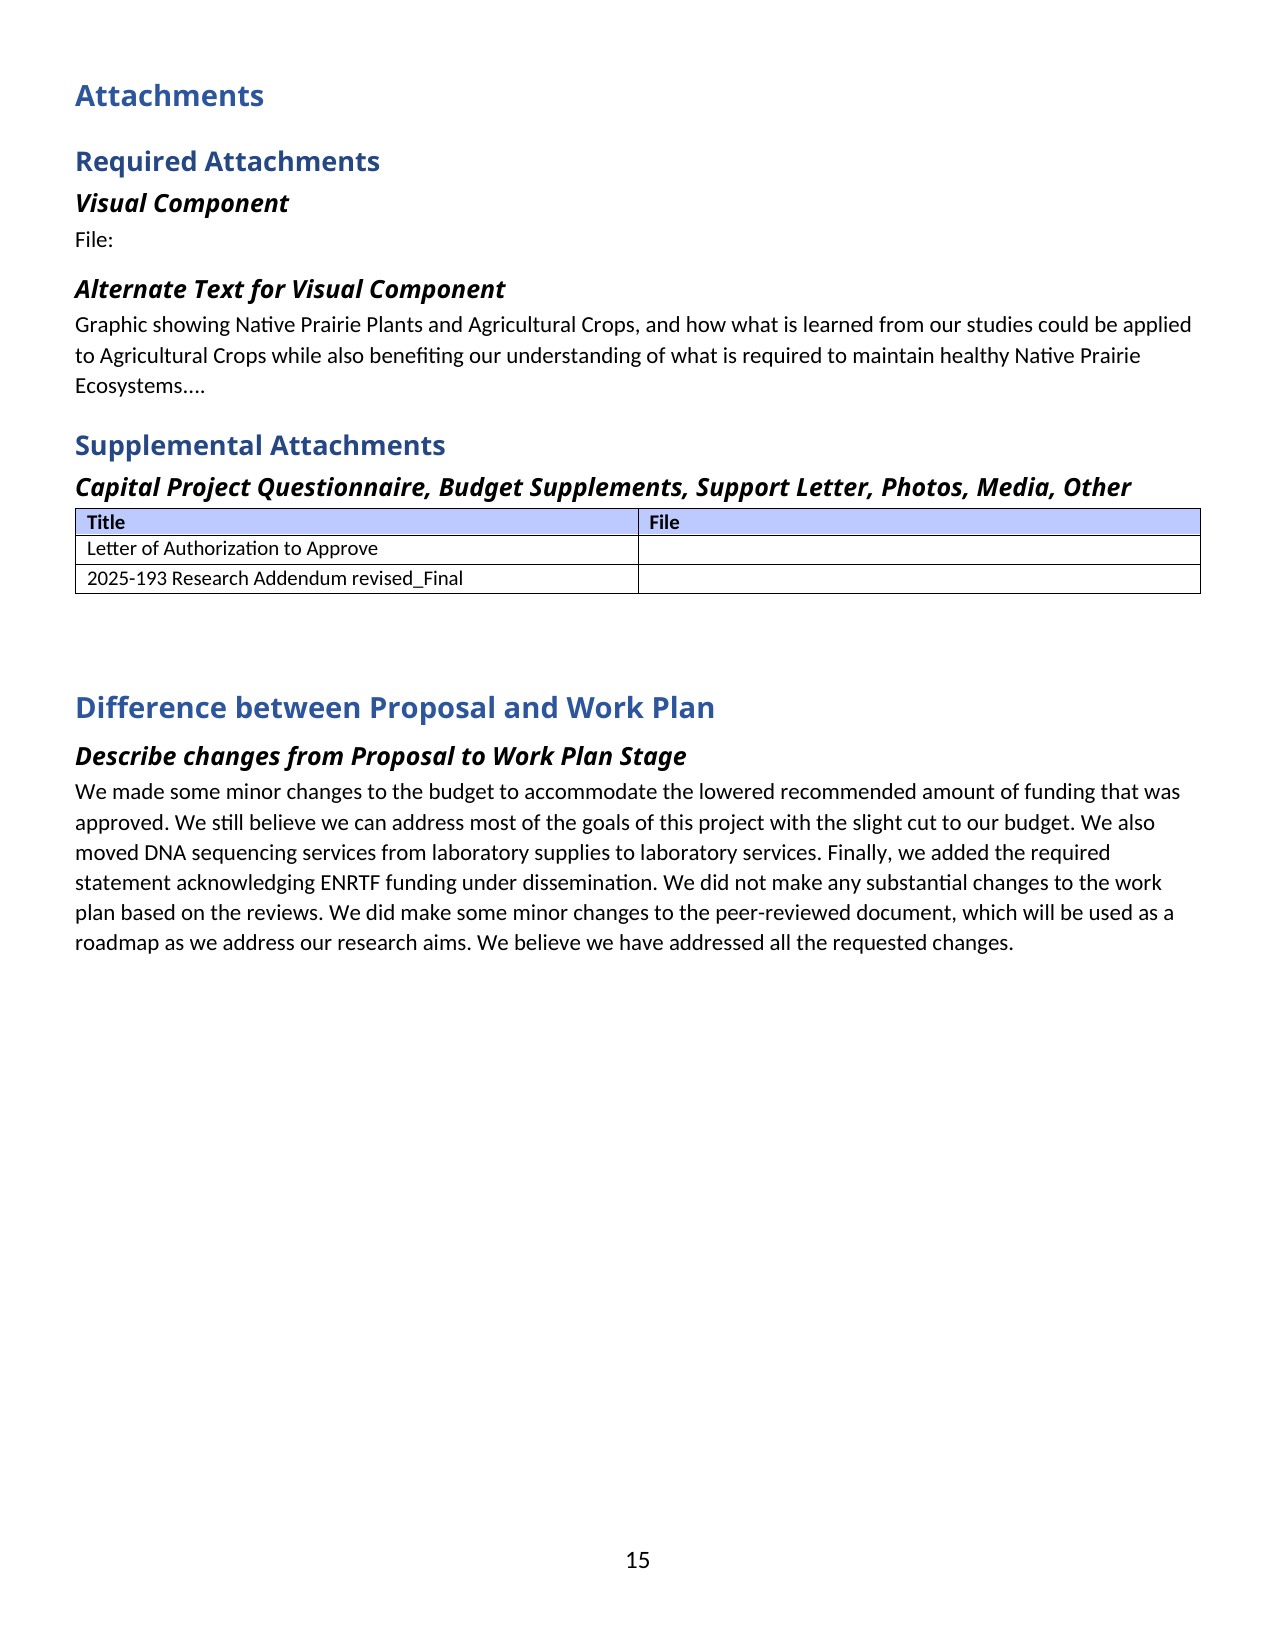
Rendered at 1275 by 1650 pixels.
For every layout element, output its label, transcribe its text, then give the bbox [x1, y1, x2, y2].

text File: [75, 225, 1200, 253]
table_cell Letter of Authorization to Approve [76, 536, 638, 564]
table_cell [639, 565, 1200, 593]
subtitle Attachments [75, 75, 1200, 115]
table_cell [639, 536, 1200, 564]
subtitle Visual Component [75, 186, 1200, 220]
table_cell 2025-193 Research Addendum revised_Final [76, 565, 638, 593]
subtitle Supplemental Attachments [75, 426, 1200, 463]
subtitle Difference between Proposal and Work Plan [75, 687, 1200, 727]
table_header File [639, 509, 1200, 534]
subtitle Alternate Text for Visual Component [75, 272, 1200, 306]
subtitle Required Attachments [75, 143, 1200, 180]
subtitle Describe changes from Proposal to Work Plan Stage [75, 739, 1200, 773]
table_header Title [76, 509, 638, 534]
text Graphic showing Native Prairie Plants and Agricultural Crops, and how what is learned from our studies could be applied to Agricultural Crops while also benefiting our understanding of what is required to maintain healthy Native Prairie Ecosystems.... [75, 311, 1200, 399]
text We made some minor changes to the budget to accommodate the lowered recommended amount of funding that was approved. We still believe we can address most of the goals of this project with the slight cut to our budget. We also moved DNA sequencing services from laboratory supplies to laboratory services. Finally, we added the required statement acknowledging ENRTF funding under dissemination. We did not make any substantial changes to the work plan based on the reviews. We did make some minor changes to the peer-reviewed document, which will be used as a roadmap as we address our research aims. We believe we have addressed all the requested changes. [75, 777, 1200, 957]
subtitle Capital Project Questionnaire, Budget Supplements, Support Letter, Photos, Media, Other [75, 469, 1200, 503]
